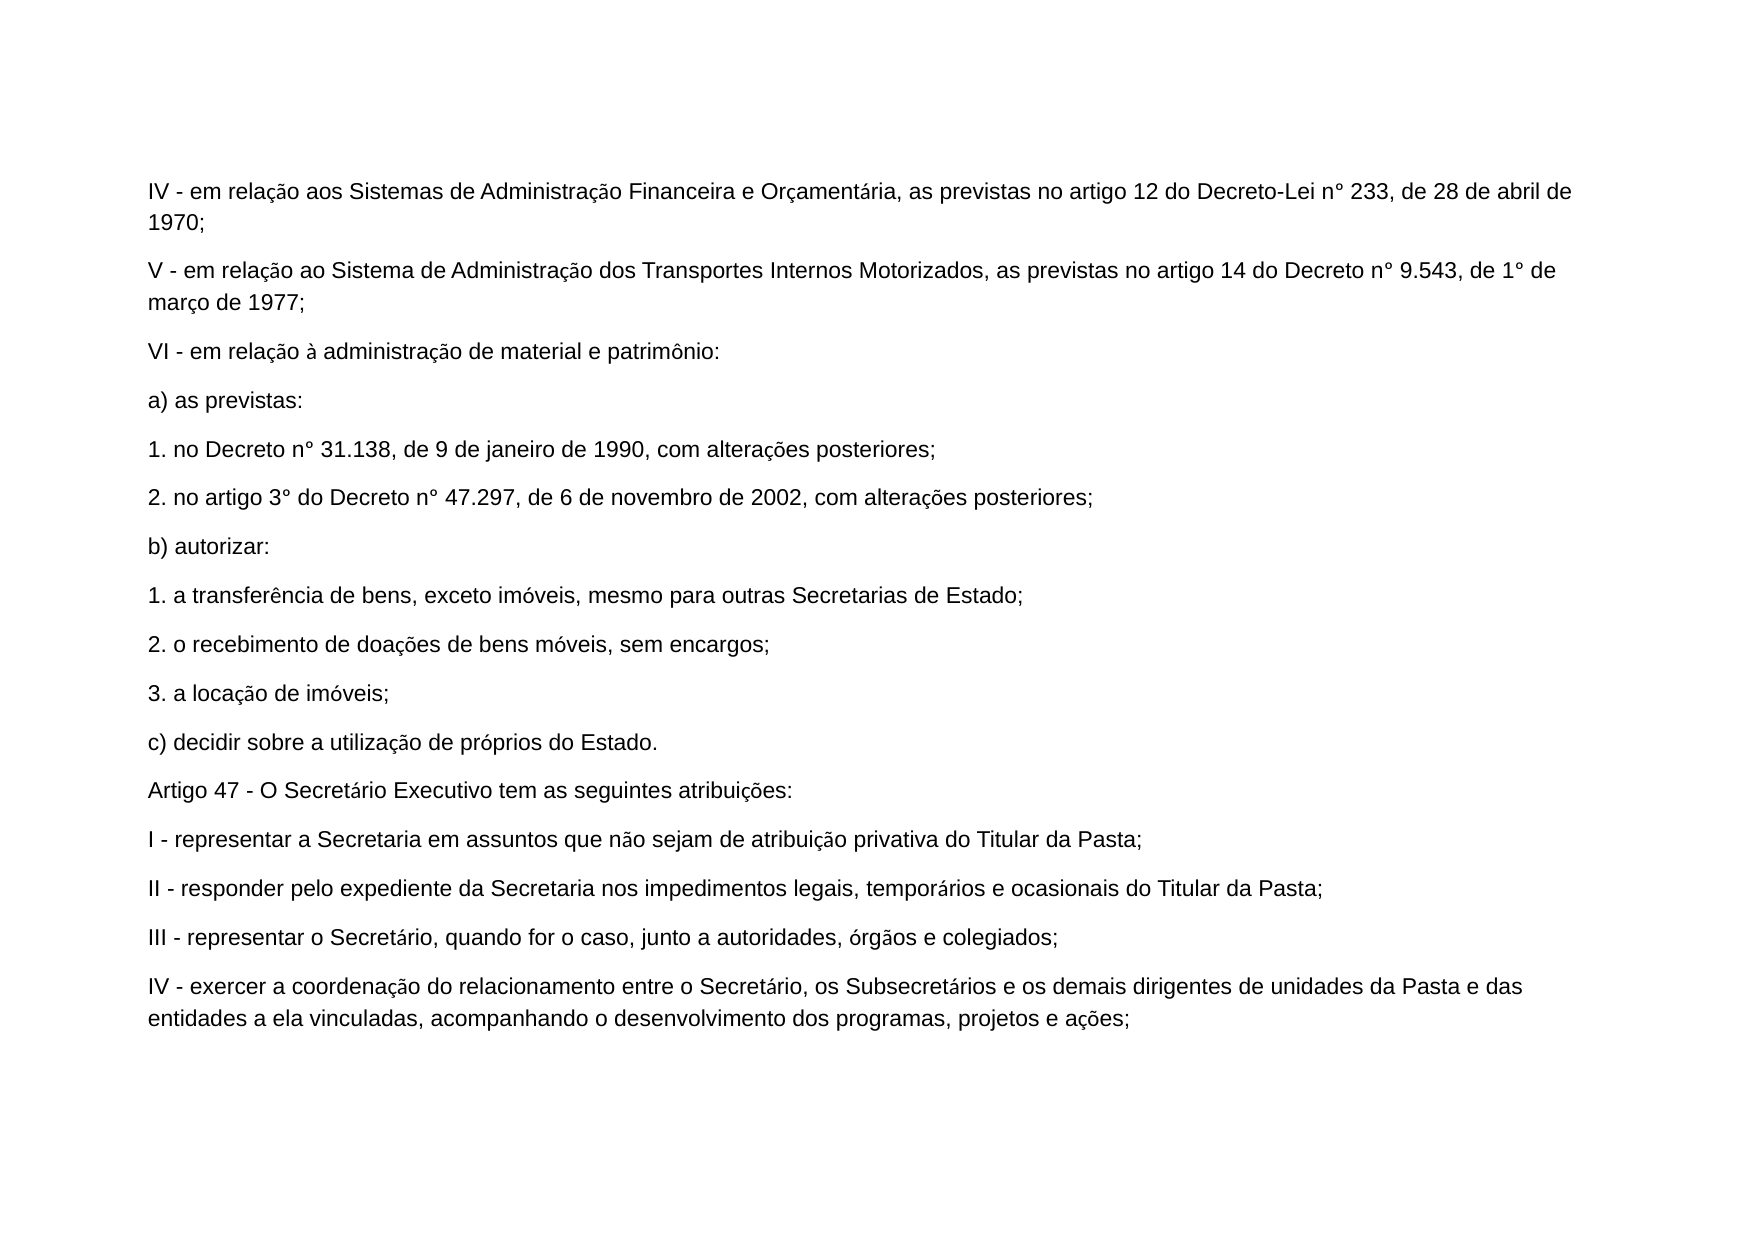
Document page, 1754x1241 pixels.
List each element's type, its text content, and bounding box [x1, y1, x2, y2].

text 2. o recebimento de doações de bens móveis, sem encargos; [148, 630, 1606, 658]
text V - em relação ao Sistema de Administração dos Transportes Internos Motorizados, as previstas no artigo 14 do Decreto nº 9.543, de 1º de março de 1977; [148, 256, 1606, 316]
text II - responder pelo expediente da Secretaria nos impedimentos legais, temporários e ocasionais do Titular da Pasta; [148, 874, 1606, 902]
text 2. no artigo 3º do Decreto nº 47.297, de 6 de novembro de 2002, com alterações posteriores; [148, 483, 1606, 512]
text b) autorizar: [148, 532, 1606, 560]
text IV - exercer a coordenação do relacionamento entre o Secretário, os Subsecretários e os demais dirigentes de unidades da Pasta e das entidades a ela vinculadas, acompanhando o desenvolvimento dos programas, projetos e ações; [148, 972, 1606, 1032]
text Artigo 47 - O Secretário Executivo tem as seguintes atribuições: [148, 777, 1606, 805]
text IV - em relação aos Sistemas de Administração Financeira e Orçamentária, as previstas no artigo 12 do Decreto-Lei nº 233, de 28 de abril de 1970; [148, 177, 1606, 235]
text I - representar a Secretaria em assuntos que não sejam de atribuição privativa do Titular da Pasta; [148, 826, 1606, 853]
text III - representar o Secretário, quando for o caso, junto a autoridades, órgãos e colegiados; [148, 923, 1606, 951]
text 3. a locação de imóveis; [148, 679, 1606, 707]
text 1. no Decreto nº 31.138, de 9 de janeiro de 1990, com alterações posteriores; [148, 435, 1606, 463]
text c) decidir sobre a utilização de próprios do Estado. [148, 728, 1606, 756]
text a) as previstas: [148, 386, 1606, 414]
text VI - em relação à administração de material e patrimônio: [148, 337, 1606, 365]
text 1. a transferência de bens, exceto imóveis, mesmo para outras Secretarias de Estado; [148, 581, 1606, 609]
